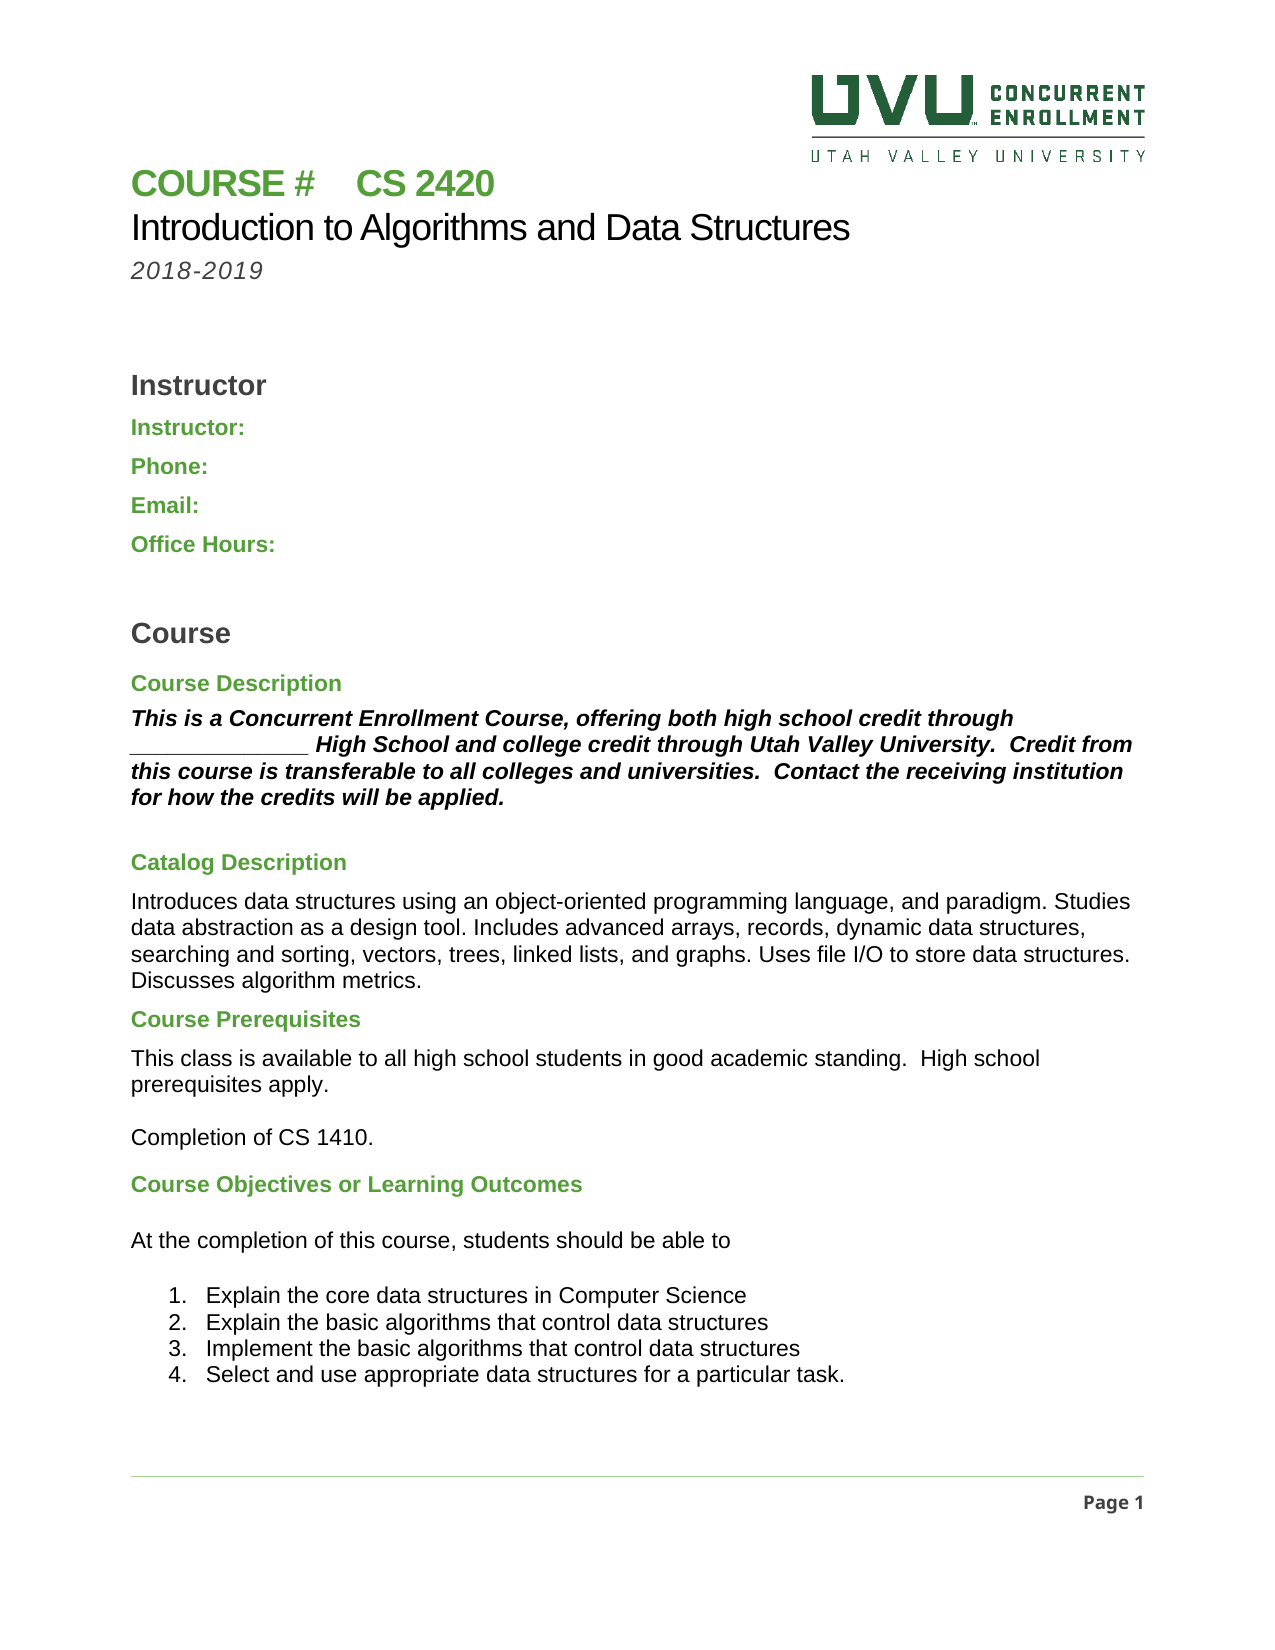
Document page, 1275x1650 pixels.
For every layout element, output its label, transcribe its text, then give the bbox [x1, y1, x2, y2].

text Instructor [131, 368, 1144, 402]
list Select and use appropriate data structures for a particular task. [168, 1361, 1144, 1387]
subtitle 2018-2019 [131, 256, 1144, 285]
text Office Hours: [131, 531, 1144, 557]
title Introduction to Algorithms and Data Structures [131, 205, 1144, 248]
text This class is available to all high school students in good academic standing. High school prerequisites apply. [131, 1045, 1144, 1097]
text Instructor: [131, 414, 1144, 441]
text Catalog Description [131, 849, 1144, 876]
title COURSE # CS 2420 [131, 162, 1144, 205]
text Introduces data structures using an object-oriented programming language, and paradigm. Studies data abstraction as a design tool. Includes advanced arrays, records, dynamic data structures, searching and sorting, vectors, trees, linked lists, and graphs. Uses file I/O to store data structures. Discusses algorithm metrics. [428, 888, 1144, 993]
list Implement the basic algorithms that control data structures [168, 1335, 1144, 1361]
text Course Prerequisites [131, 1006, 1144, 1032]
text Course [131, 616, 1144, 649]
picture [811, 75, 1145, 162]
subtitle Course Objectives or Learning Outcomes [131, 1171, 1144, 1197]
list Explain the core data structures in Computer Science [168, 1282, 1144, 1308]
subtitle Course Description [131, 670, 1144, 697]
text This is a Concurrent Enrollment Course, offering both high school credit through ______________ High School and college credit through Utah Valley University. Credit from this course is transferable to all colleges and universities. Contact the receiving institution for how the credits will be applied. [131, 705, 1144, 810]
list Explain the basic algorithms that control data structures [168, 1308, 1144, 1335]
text Completion of CS 1410. [131, 1124, 1144, 1150]
text Phone: [131, 453, 1144, 479]
text Email: [131, 492, 1144, 518]
text At the completion of this course, students should be able to [131, 1227, 1144, 1253]
